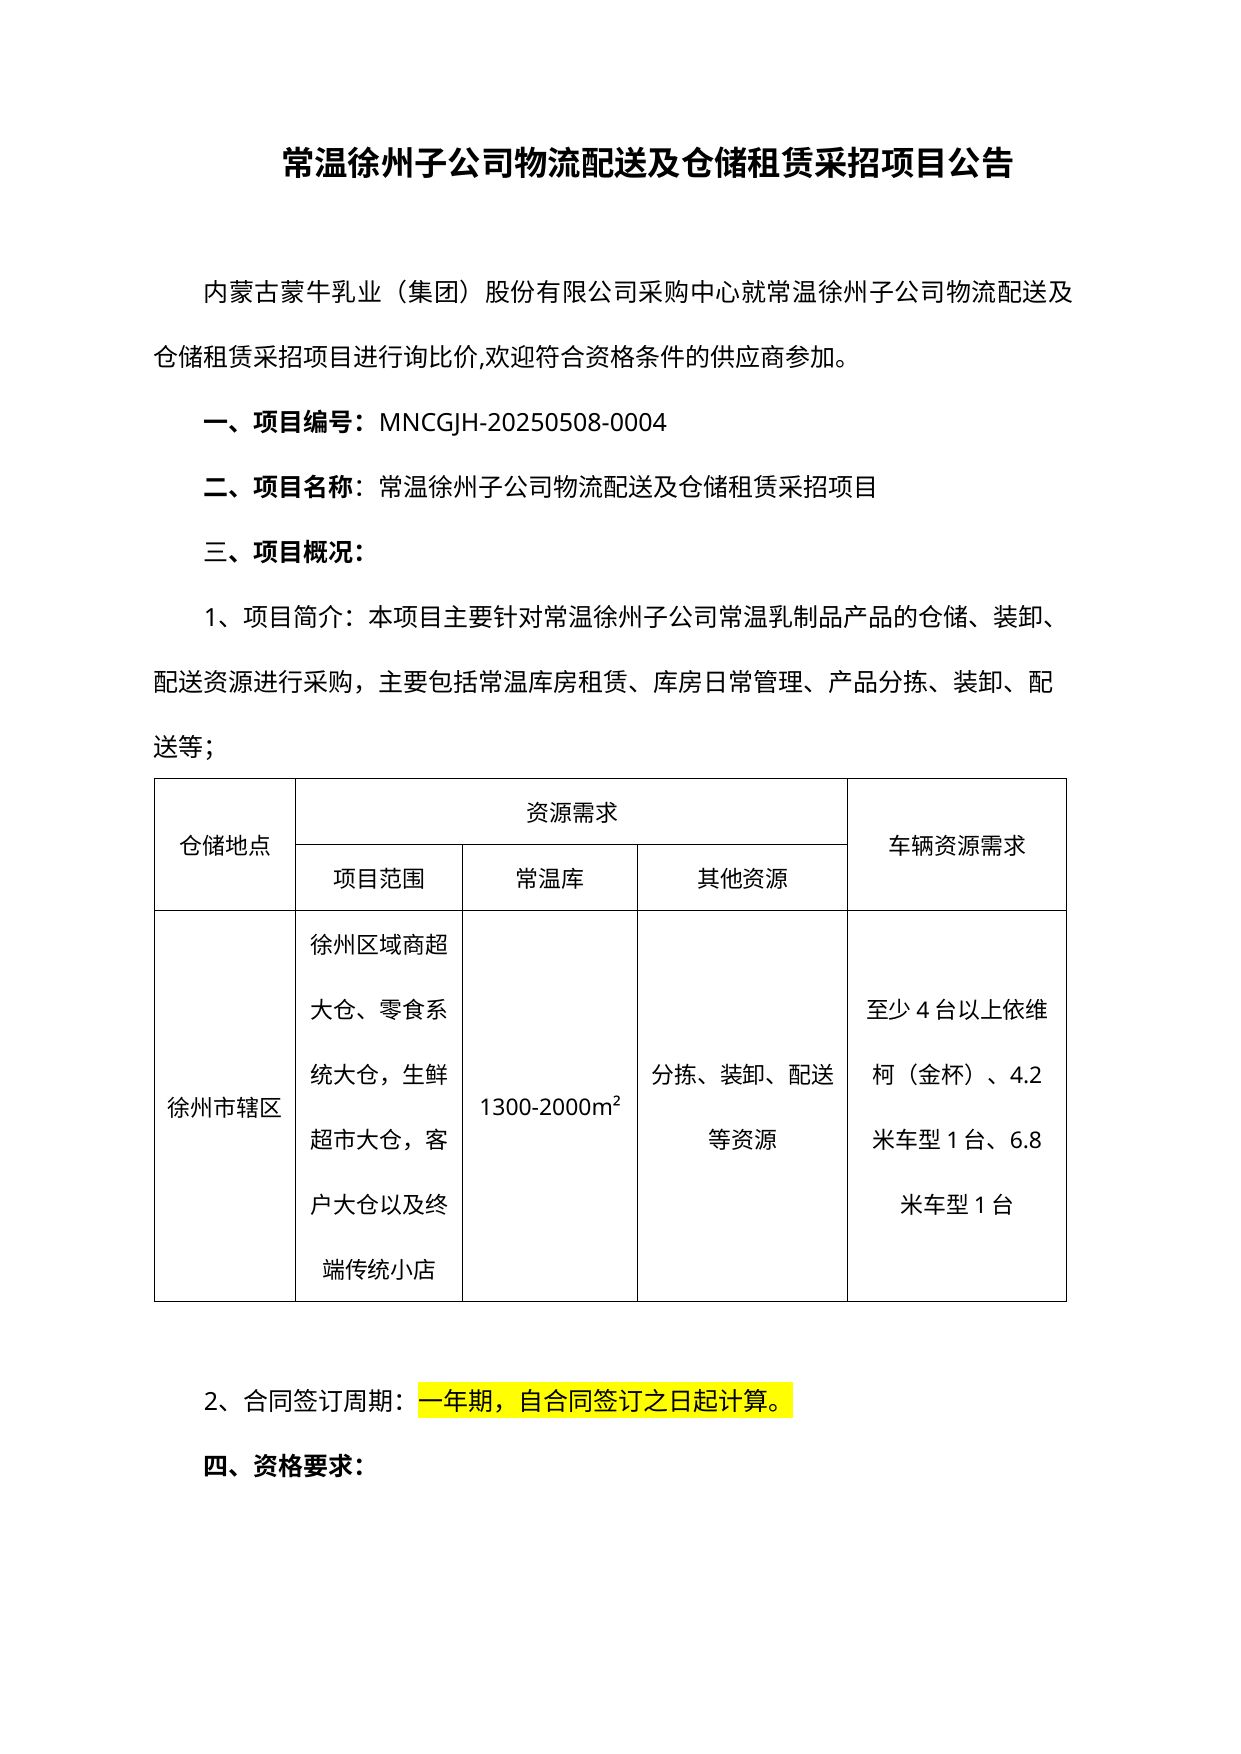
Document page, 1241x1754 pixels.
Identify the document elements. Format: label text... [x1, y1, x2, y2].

table_header 车辆资源需求 [848, 779, 1066, 910]
table_header 仓储地点 [155, 779, 295, 910]
table_cell 1300-2000m² [463, 911, 637, 1301]
table_cell 其他资源 [638, 845, 847, 910]
text 常温徐州子公司物流配送及仓储租赁采招项目公告 [153, 128, 1075, 193]
text 二、项目名称：常温徐州子公司物流配送及仓储租赁采招项目 [153, 453, 1075, 518]
table_cell 分拣、装卸、配送等资源 [638, 911, 847, 1301]
text 四、资格要求： [153, 1432, 1075, 1497]
table_cell 徐州区域商超大仓、零食系统大仓，生鲜超市大仓，客户大仓以及终端传统小店 [296, 911, 462, 1301]
text 三、项目概况： [153, 518, 1075, 583]
text 一、项目编号：MNCGJH-20250508-0004 [153, 388, 1075, 453]
table_cell 常温库 [463, 845, 637, 910]
text 1、项目简介：本项目主要针对常温徐州子公司常温乳制品产品的仓储、装卸、配送资源进行采购，主要包括常温库房租赁、库房日常管理、产品分拣、装卸、配送等； [153, 583, 1075, 778]
text 内蒙古蒙牛乳业（集团）股份有限公司采购中心就常温徐州子公司物流配送及仓储租赁采招项目进行询比价,欢迎符合资格条件的供应商参加。 [153, 258, 1075, 388]
table_cell 徐州市辖区 [155, 911, 295, 1301]
table_header 资源需求 [296, 779, 847, 844]
text 2、合同签订周期：一年期，自合同签订之日起计算。 [153, 1367, 1075, 1432]
table_cell 至少4台以上依维柯（金杯）、4.2米车型1台、6.8米车型1台 [848, 911, 1066, 1301]
table_cell 项目范围 [296, 845, 462, 910]
